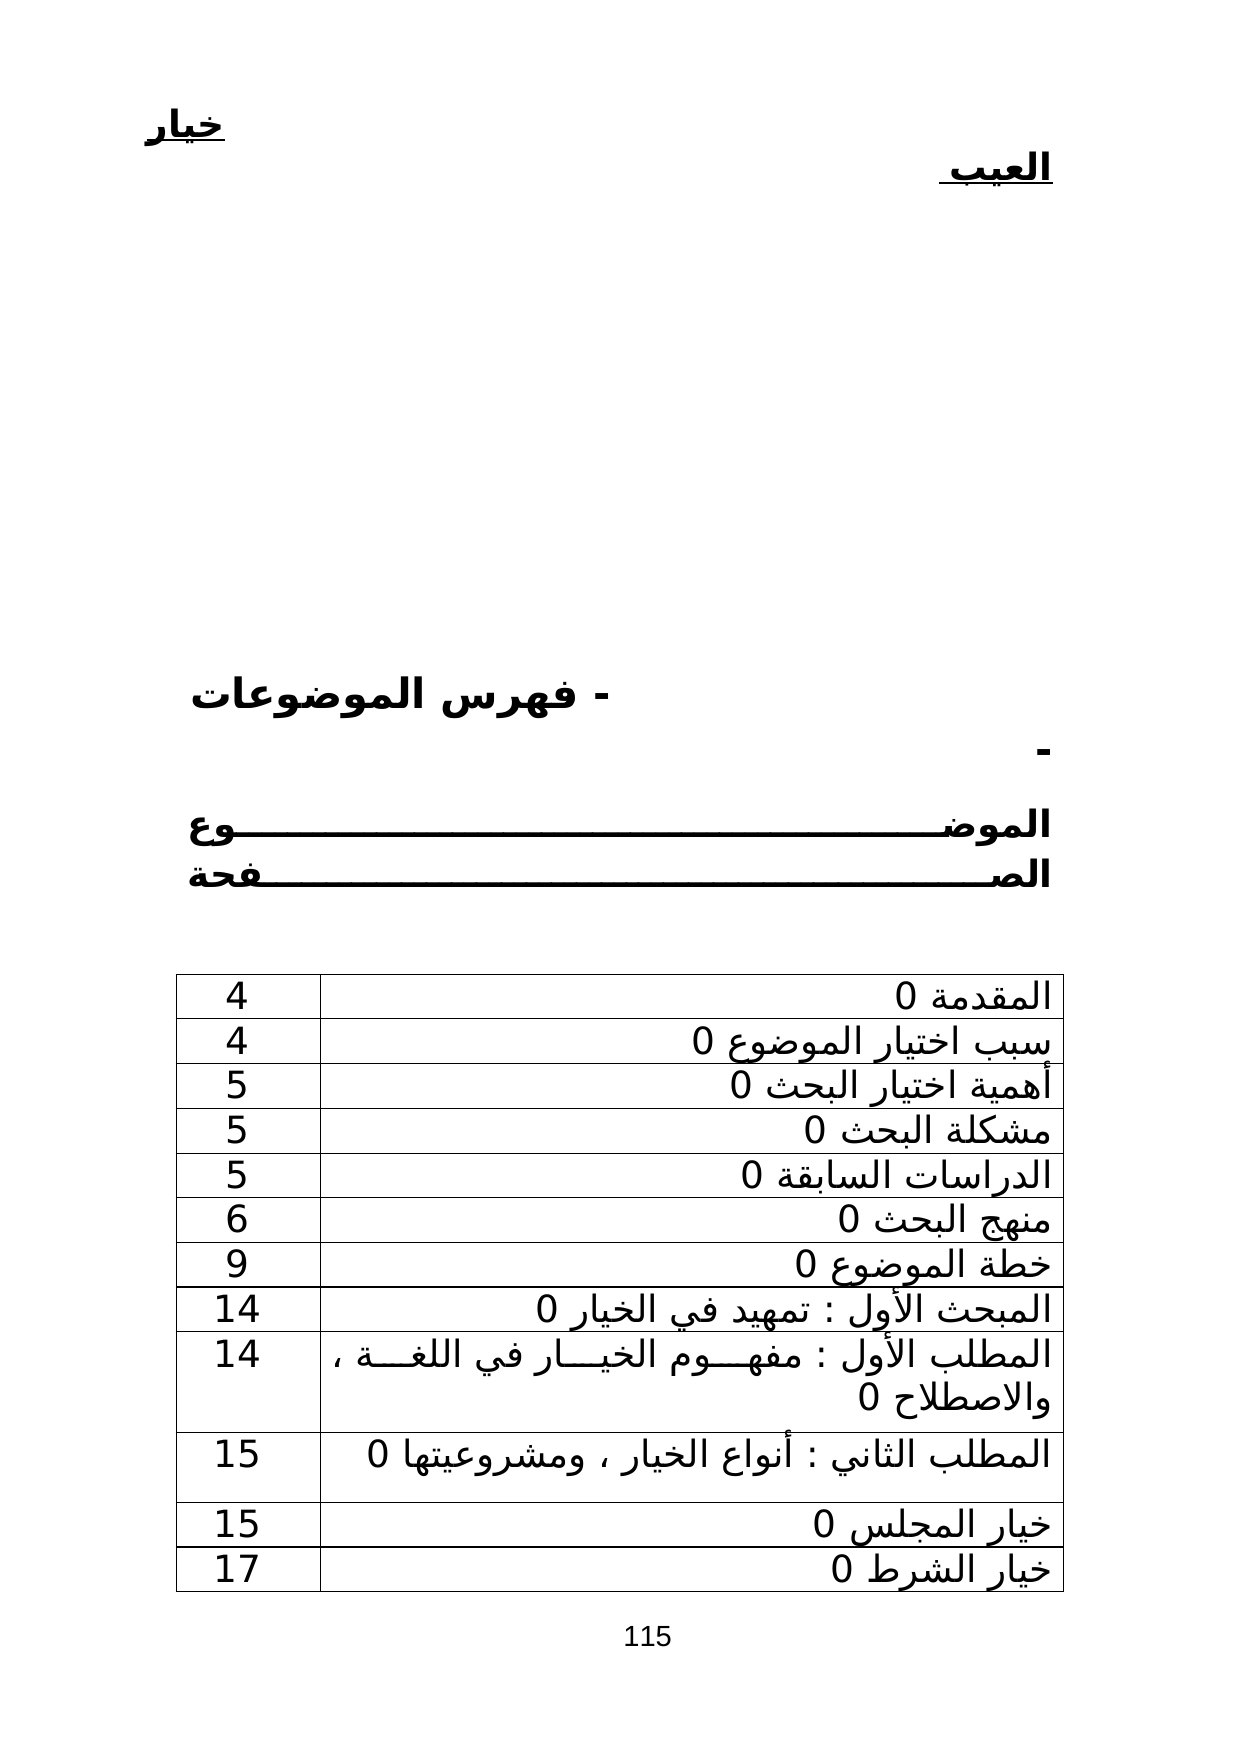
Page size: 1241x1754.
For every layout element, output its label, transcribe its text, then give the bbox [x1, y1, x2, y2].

table_cell المبحث الأول : تمهيد في الخيار 0 [321, 1288, 1063, 1331]
table_cell خيار المجلس 0 [321, 1503, 1063, 1546]
table_cell أهمية اختيار البحث 0 [321, 1064, 1063, 1108]
table_cell 6 [177, 1198, 320, 1242]
table_cell منهج البحث 0 [321, 1198, 1063, 1242]
table_cell 17 [177, 1548, 320, 1591]
table_header المقدمة 0 [321, 975, 1063, 1018]
table_cell الدراسات السابقة 0 [321, 1154, 1063, 1197]
table_cell 5 [177, 1154, 320, 1197]
text - فهرس الموضوعات - [187, 670, 1053, 774]
table_cell 15 [177, 1433, 320, 1502]
table_cell 14 [177, 1332, 320, 1432]
table_cell 5 [177, 1064, 320, 1108]
table_cell 5 [177, 1109, 320, 1152]
table_cell المطلب الأول : مفهوم الخيار في اللغة ، والاصطلاح 0 [321, 1332, 1063, 1432]
table_cell المطلب الثاني : أنواع الخيار ، ومشروعيتها 0 [321, 1433, 1063, 1502]
table_cell خيار الشرط 0 [321, 1548, 1063, 1591]
table_cell مشكلة البحث 0 [321, 1109, 1063, 1152]
table_cell 15 [177, 1503, 320, 1546]
table_cell خطة الموضوع 0 [321, 1243, 1063, 1286]
text الموضوع الصفحة [187, 802, 1053, 946]
table_cell 14 [177, 1288, 320, 1331]
table_cell 4 [177, 1019, 320, 1063]
table_header 4 [177, 975, 320, 1018]
table_cell سبب اختيار الموضوع 0 [321, 1019, 1063, 1063]
table_cell 9 [177, 1243, 320, 1286]
